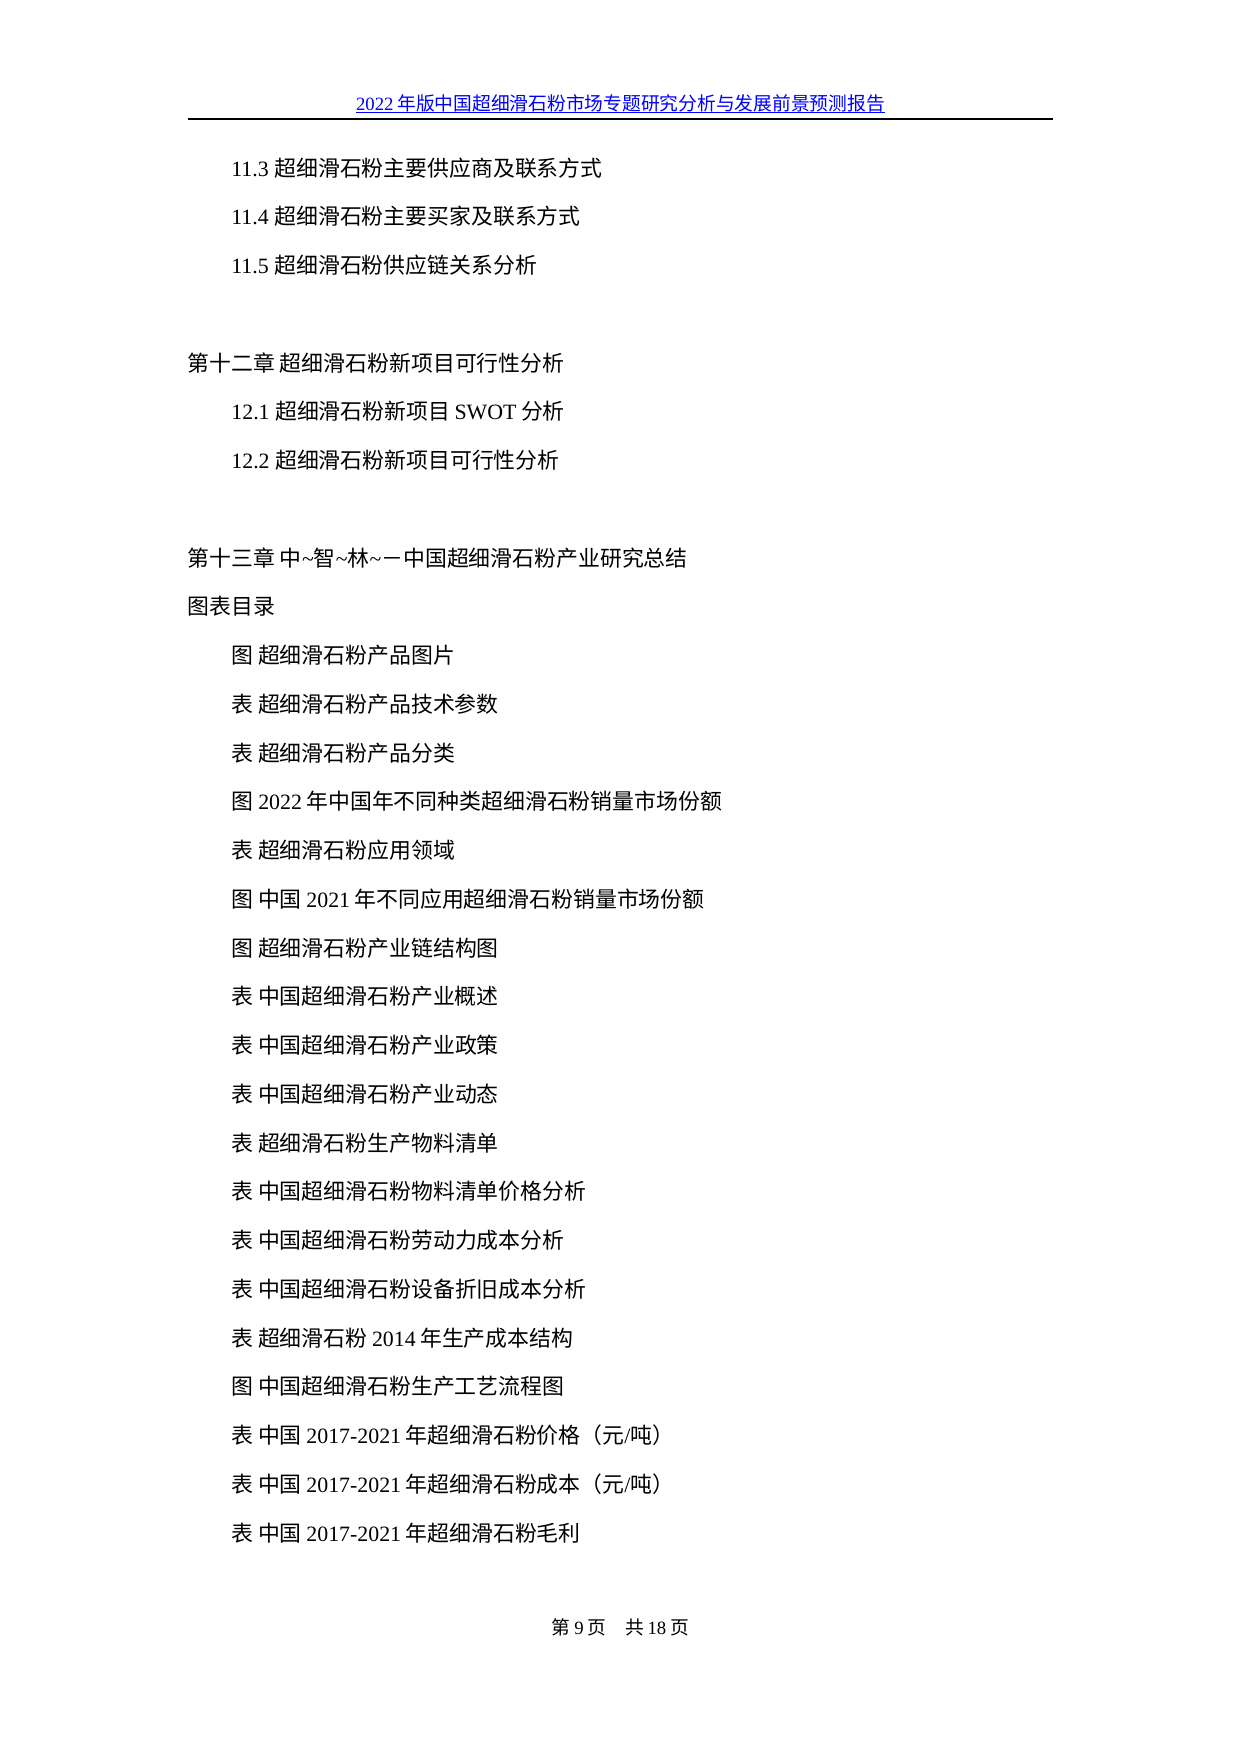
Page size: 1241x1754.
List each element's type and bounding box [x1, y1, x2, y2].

text [187, 150, 1053, 1548]
